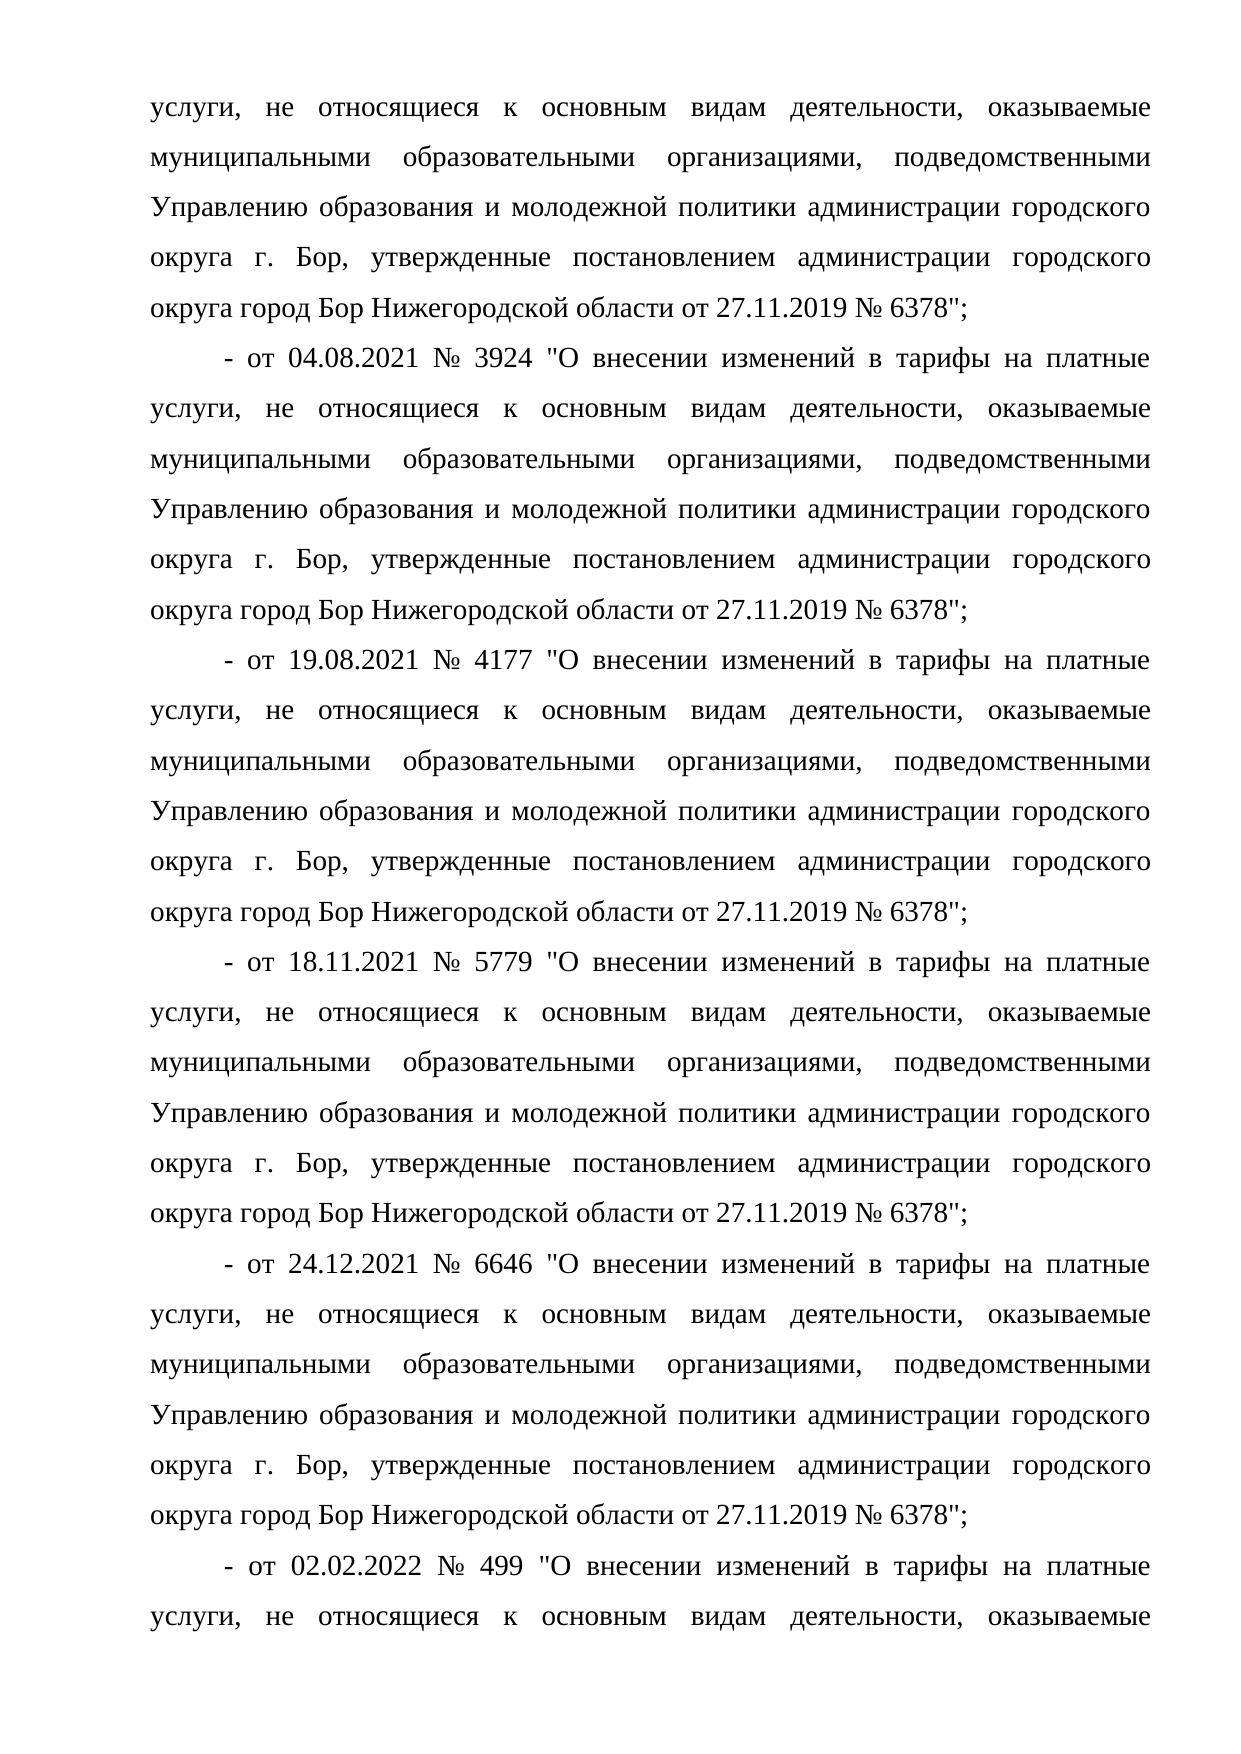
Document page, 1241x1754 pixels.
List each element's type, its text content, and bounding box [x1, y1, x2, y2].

text - от 24.12.2021 № 6646 "О внесении изменений в тарифы на платные услуги, не относящиеся к основным видам деятельности, оказываемые муниципальными образовательными организациями, подведомственными Управлению образования и молодежной политики администрации городского округа г. Бор, утвержденные постановлением администрации городского округа город Бор Нижегородской области от 27.11.2019 № 6378"; [150, 1246, 1152, 1531]
text - от 18.11.2021 № 5779 "О внесении изменений в тарифы на платные услуги, не относящиеся к основным видам деятельности, оказываемые муниципальными образовательными организациями, подведомственными Управлению образования и молодежной политики администрации городского округа г. Бор, утвержденные постановлением администрации городского округа город Бор Нижегородской области от 27.11.2019 № 6378"; [150, 944, 1152, 1229]
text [150, 89, 1152, 323]
text - от 04.08.2021 № 3924 "О внесении изменений в тарифы на платные услуги, не относящиеся к основным видам деятельности, оказываемые муниципальными образовательными организациями, подведомственными Управлению образования и молодежной политики администрации городского округа г. Бор, утвержденные постановлением администрации городского округа город Бор Нижегородской области от 27.11.2019 № 6378"; [150, 340, 1152, 625]
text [150, 1548, 1152, 1632]
text - от 19.08.2021 № 4177 "О внесении изменений в тарифы на платные услуги, не относящиеся к основным видам деятельности, оказываемые муниципальными образовательными организациями, подведомственными Управлению образования и молодежной политики администрации городского округа г. Бор, утвержденные постановлением администрации городского округа город Бор Нижегородской области от 27.11.2019 № 6378"; [150, 642, 1152, 927]
